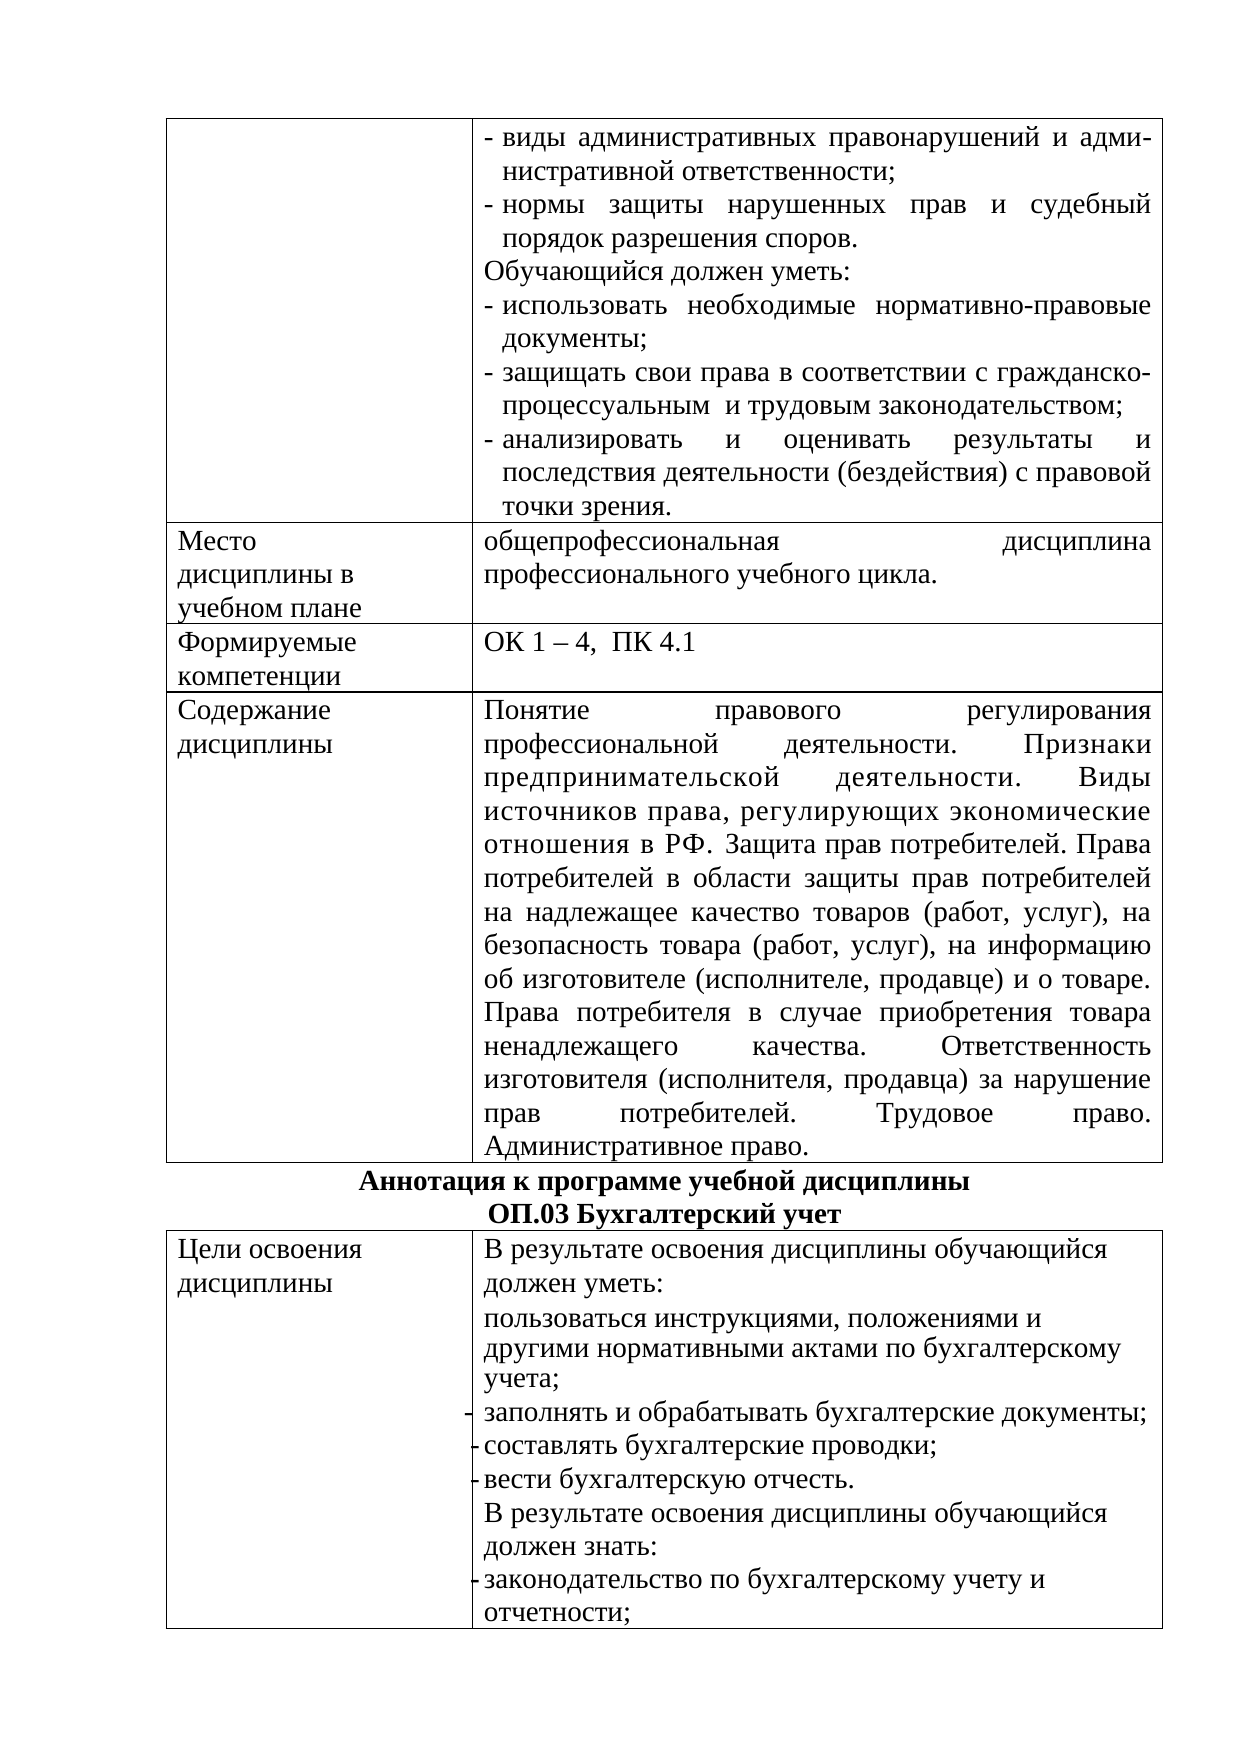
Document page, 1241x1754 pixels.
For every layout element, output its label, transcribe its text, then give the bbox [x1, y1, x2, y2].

table_cell ОК 1 – 4, ПК 4.1 [473, 624, 1162, 691]
table_cell Понятие правового регулирования профессиональной деятельности. Признаки предпринимательской деятельности. Виды источников права, регулирующих экономические отношения в РФ. Защита прав потребителей. Права потребителей в области защиты прав потребителей на надлежащее качество товаров (работ, услуг), на безопасность товара (работ, услуг), на информацию об изготовителе (исполнителе, продавце) и о товаре. Права потребителя в случае приобретения товара ненадлежащего качества. Ответственность изготовителя (исполнителя, продавца) за нарушение прав потребителей. Трудовое право. Административное право. [473, 693, 1162, 1162]
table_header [167, 1231, 472, 1628]
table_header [473, 1231, 1162, 1628]
text Аннотация к программе учебной дисциплины [177, 1163, 1152, 1197]
table_cell Формируемые компетенции [167, 624, 472, 691]
text ОП.03 Бухгалтерский учет [177, 1197, 1152, 1230]
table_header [167, 119, 472, 522]
table_cell Место дисциплины в учебном плане [167, 523, 472, 623]
table_cell общепрофессиональная дисциплина профессионального учебного цикла. [473, 523, 1162, 623]
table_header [473, 119, 1162, 522]
table_cell Содержание дисциплины [167, 693, 472, 1162]
